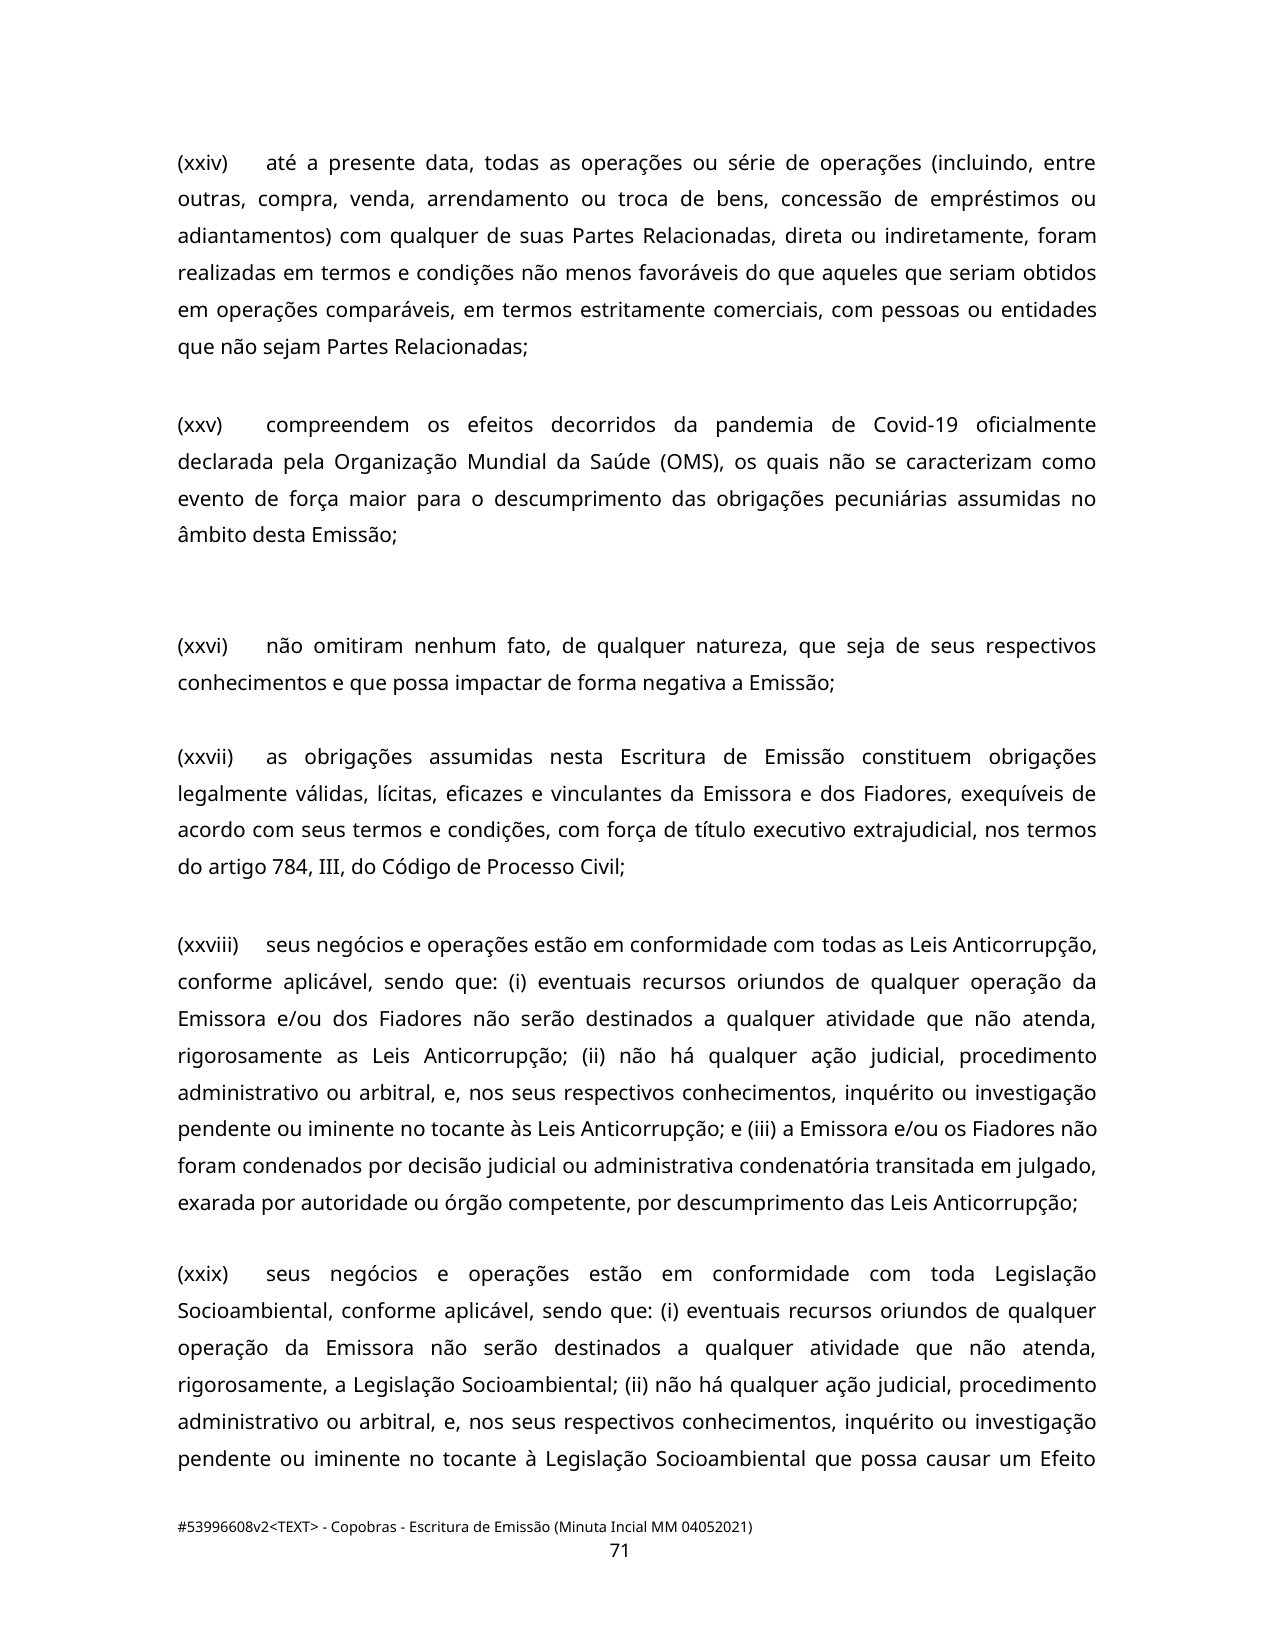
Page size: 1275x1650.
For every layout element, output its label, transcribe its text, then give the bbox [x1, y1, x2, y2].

list até a presente data, todas as operações ou série de operações (incluindo, entre outras, compra, venda, arrendamento ou troca de bens, concessão de empréstimos ou adiantamentos) com qualquer de suas Partes Relacionadas, direta ou indiretamente, foram realizadas em termos e condições não menos favoráveis do que aqueles que seriam obtidos em operações comparáveis, em termos estritamente comerciais, com pessoas ou entidades que não sejam Partes Relacionadas; [177, 148, 1098, 361]
list as obrigações assumidas nesta Escritura de Emissão constituem obrigações legalmente válidas, lícitas, eficazes e vinculantes da Emissora e dos Fiadores, exequíveis de acordo com seus termos e condições, com força de título executivo extrajudicial, nos termos do artigo 784, III, do Código de Processo Civil; [177, 742, 1098, 881]
list não omitiram nenhum fato, de qualquer natureza, que seja de seus respectivos conhecimentos e que possa impactar de forma negativa a Emissão; [177, 631, 1098, 696]
list compreendem os efeitos decorridos da pandemia de Covid-19 oficialmente declarada pela Organização Mundial da Saúde (OMS), os quais não se caracterizam como evento de força maior para o descumprimento das obrigações pecuniárias assumidas no âmbito desta Emissão; [177, 410, 1098, 549]
list seus negócios e operações estão em conformidade com todas as Leis Anticorrupção, conforme aplicável, sendo que: (i) eventuais recursos oriundos de qualquer operação da Emissora e/ou dos Fiadores não serão destinados a qualquer atividade que não atenda, rigorosamente as Leis Anticorrupção; (ii) não há qualquer ação judicial, procedimento administrativo ou arbitral, e, nos seus respectivos conhecimentos, inquérito ou investigação pendente ou iminente no tocante às Leis Anticorrupção; e (iii) a Emissora e/ou os Fiadores não foram condenados por decisão judicial ou administrativa condenatória transitada em julgado, exarada por autoridade ou órgão competente, por descumprimento das Leis Anticorrupção; [177, 930, 1098, 1217]
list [177, 1259, 1098, 1472]
